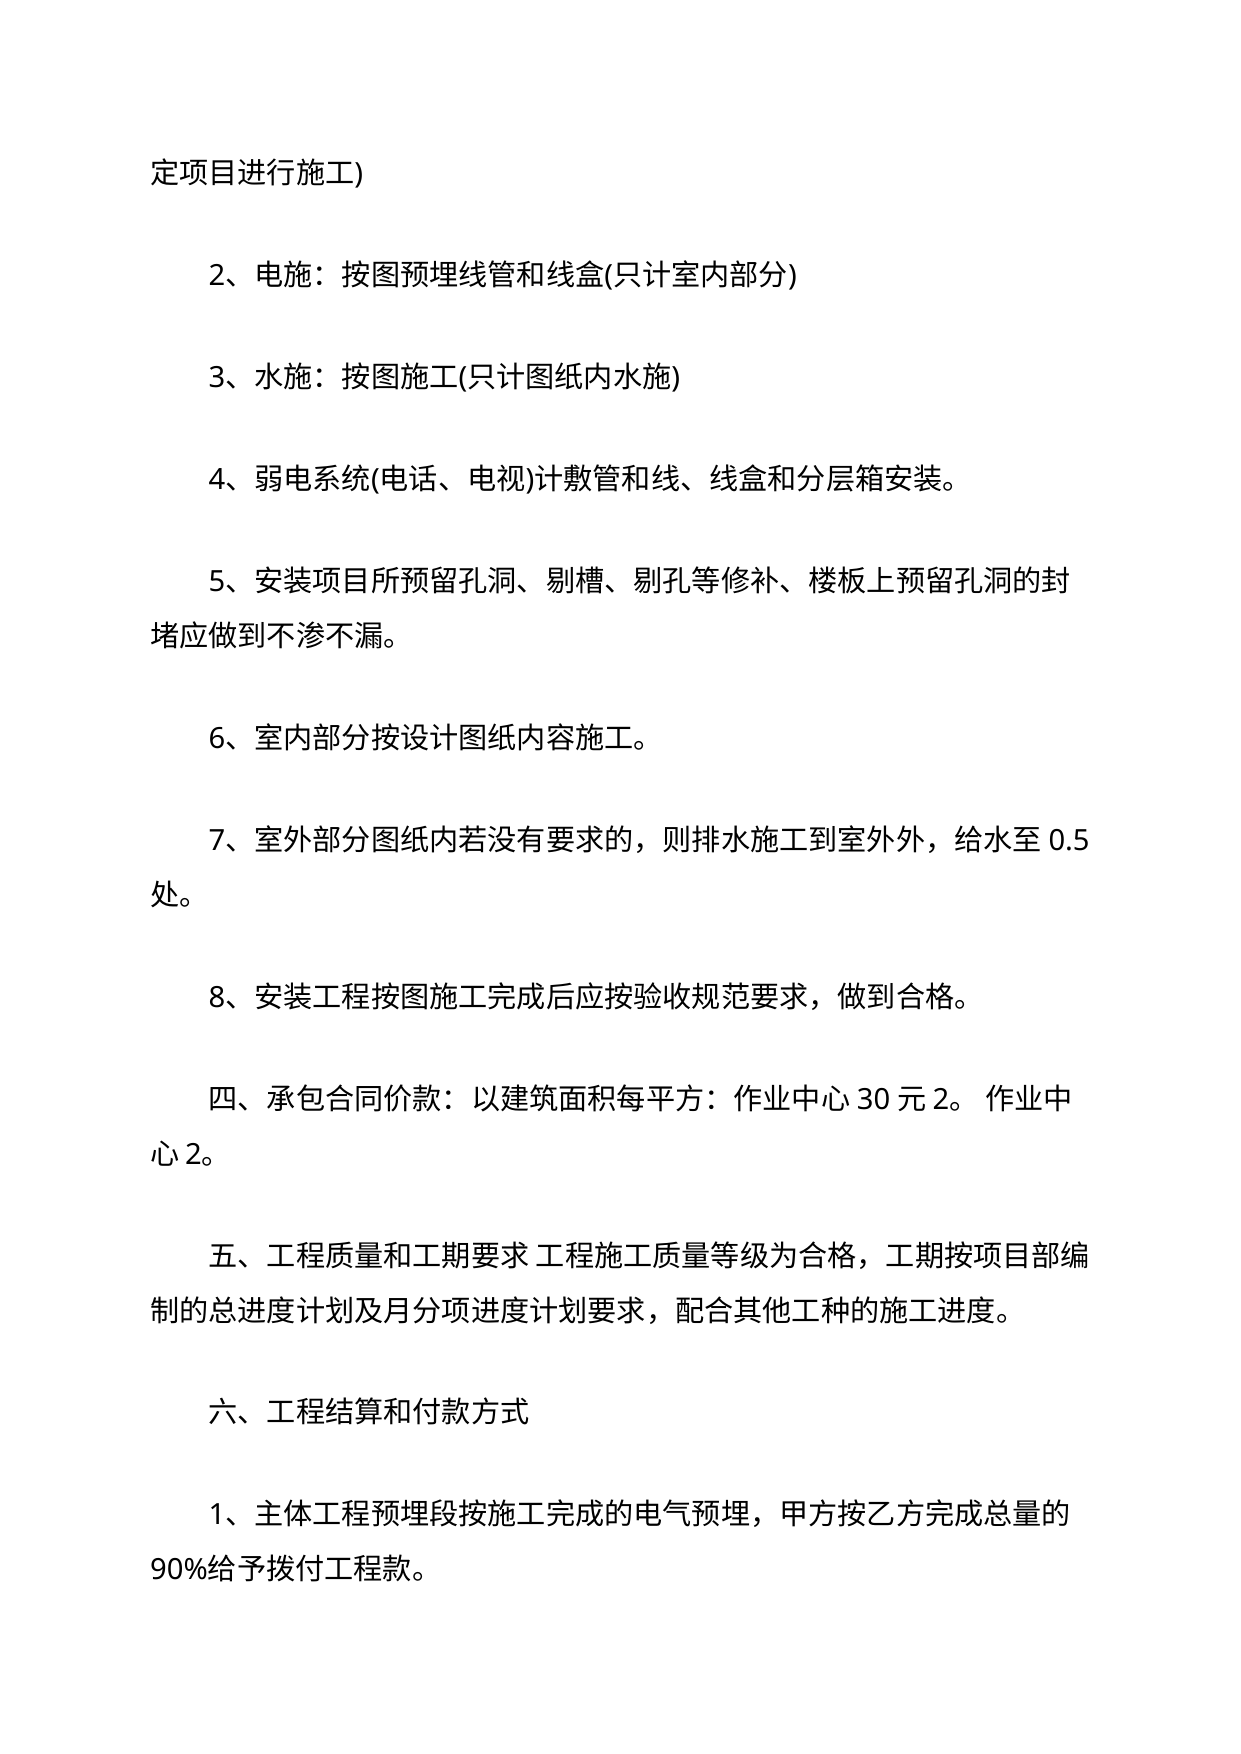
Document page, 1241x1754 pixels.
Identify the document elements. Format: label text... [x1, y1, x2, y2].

text 四、承包合同价款：以建筑面积每平方：作业中心 30 元2。 作业中心2。 [150, 1075, 1090, 1173]
text 五、工程质量和工期要求 工程施工质量等级为合格，工期按项目部编制的总进度计划及月分项进度计划要求，配合其他工种的施工进度。 [150, 1232, 1090, 1329]
text 1、主体工程预埋段按施工完成的电气预埋，甲方按乙方完成总量的90%给予拨付工程款。 [150, 1491, 1090, 1588]
text 2、电施：按图预埋线管和线盒(只计室内部分) [150, 252, 1090, 294]
text 7、室外部分图纸内若没有要求的，则排水施工到室外外，给水至 0.5 处。 [150, 817, 1090, 914]
text 4、弱电系统(电话、电视)计敷管和线、线盒和分层箱安装。 [150, 456, 1090, 498]
text 6、室内部分按设计图纸内容施工。 [150, 715, 1090, 757]
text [150, 150, 1090, 192]
text 3、水施：按图施工(只计图纸内水施) [150, 354, 1090, 396]
text 8、安装工程按图施工完成后应按验收规范要求，做到合格。 [150, 973, 1090, 1016]
text 5、安装项目所预留孔洞、剔槽、剔孔等修补、楼板上预留孔洞的封堵应做到不渗不漏。 [150, 558, 1090, 655]
text 六、工程结算和付款方式 [150, 1389, 1090, 1431]
